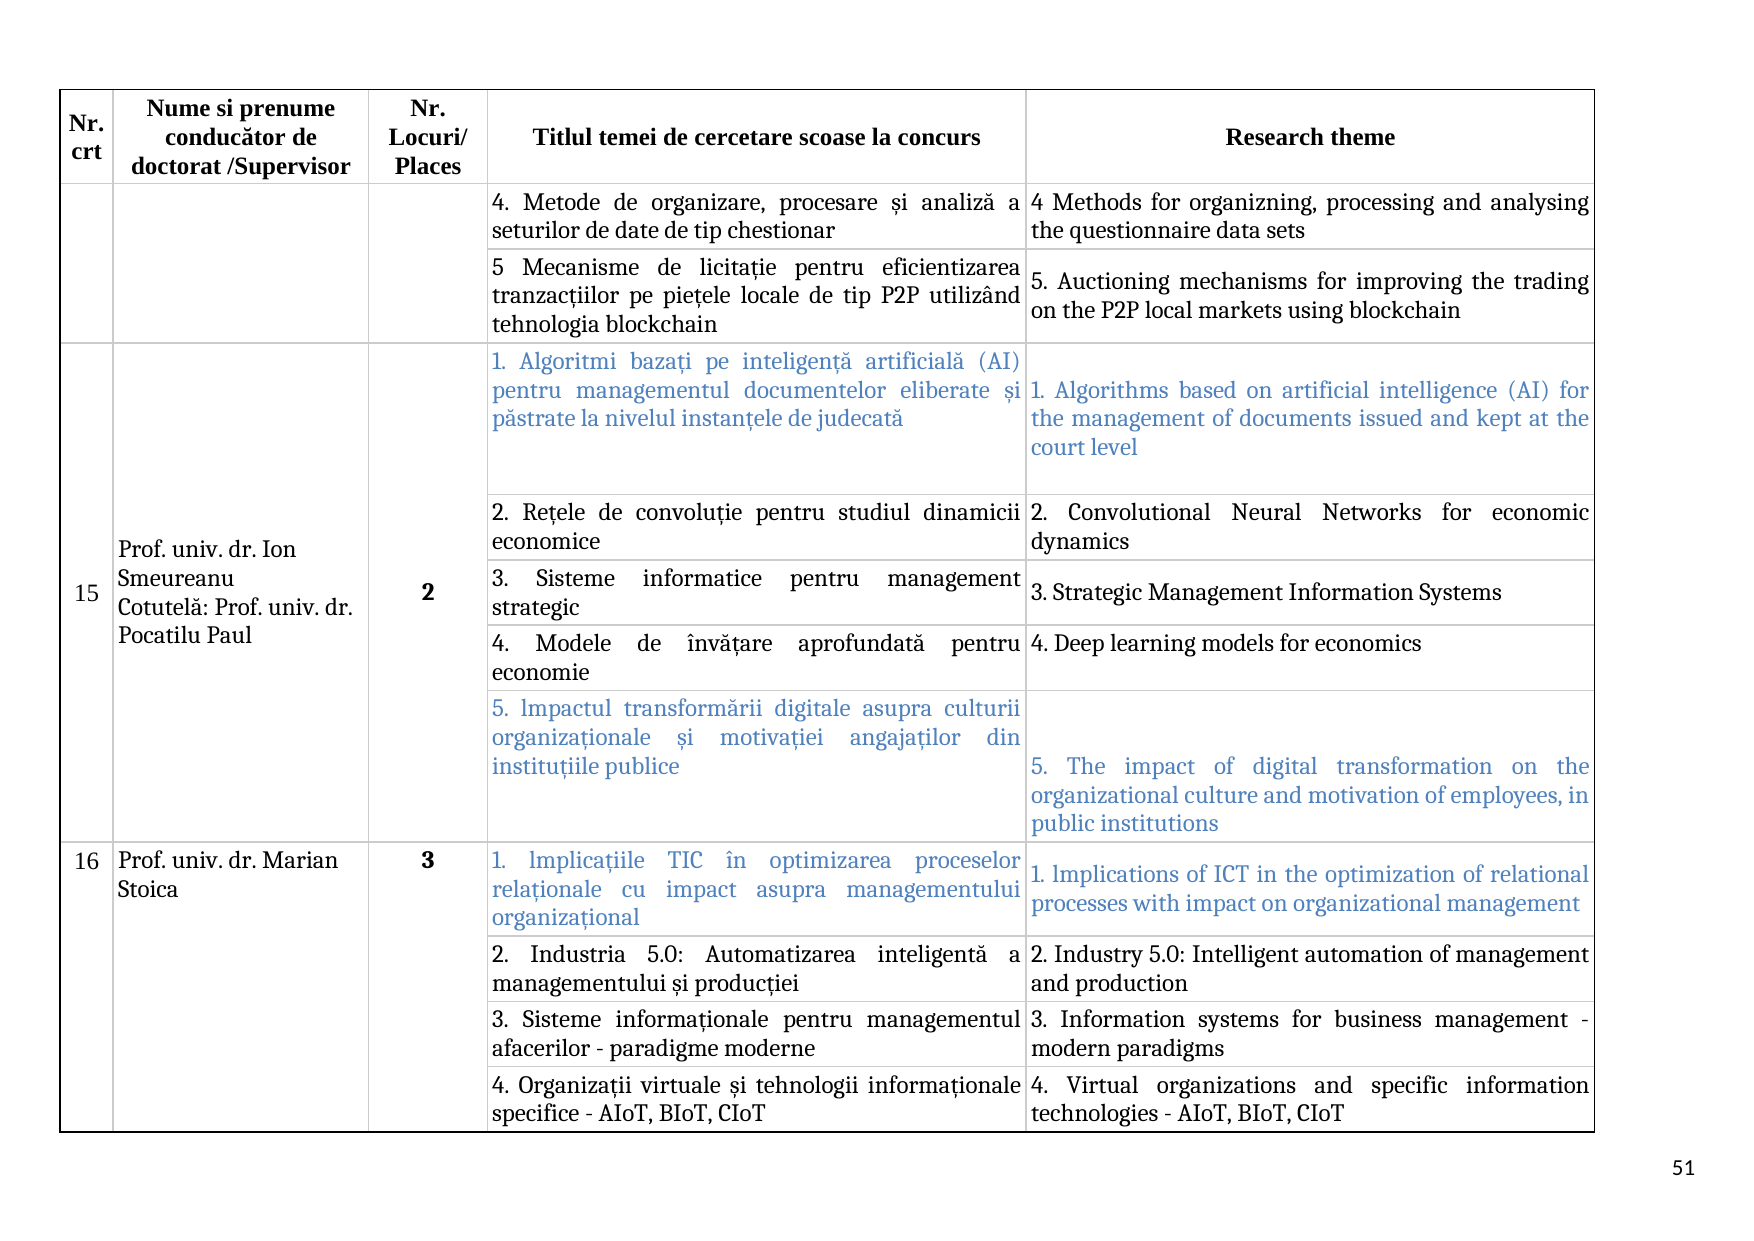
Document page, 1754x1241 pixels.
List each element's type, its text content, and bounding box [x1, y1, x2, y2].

table_cell 1. Algorithms based on artificial intelligence (AI) for the management of documents issued and kept at the court level [1027, 344, 1594, 494]
table_cell 3. Sisteme informaționale pentru managementul afacerilor - paradigme moderne [488, 1002, 1025, 1066]
table_cell 2. Industria 5.0: Automatizarea inteligentă a managementului și producției [488, 937, 1025, 1001]
table_cell 1. lmplicațiile TIC în optimizarea proceselor relaționale cu impact asupra managementului organizațional [488, 843, 1025, 935]
table_cell 4. Deep learning models for economics [1027, 626, 1594, 689]
table_cell 3. Sisteme informatice pentru management strategic [488, 561, 1025, 624]
table_header Nume si prenume conducător de doctorat /Supervisor [114, 90, 368, 183]
table_header Titlul temei de cercetare scoase la concurs [488, 90, 1025, 183]
table_cell 3. Strategic Management Information Systems [1027, 561, 1594, 624]
table_header Nr. Locuri/ Places [369, 90, 487, 183]
table_cell 5. Auctioning mechanisms for improving the trading on the P2P local markets using blockchain [1027, 250, 1594, 342]
table_cell 5. The impact of digital transformation on the organizational culture and motivation of employees, in public institutions [1027, 691, 1594, 841]
table_cell 2 [369, 344, 487, 841]
table_cell 4. Virtual organizations and specific information technologies - AIoT, BIoT, CIoT [1027, 1067, 1594, 1131]
table_cell 4. Organizații virtuale și tehnologii informaționale specifice - AIoT, BIoT, CIoT [488, 1067, 1025, 1131]
table_cell 4. Metode de organizare, procesare și analiză a seturilor de date de tip chestionar [488, 184, 1025, 248]
table_header Research theme [1027, 90, 1594, 183]
table_cell Prof. univ. dr. Marian Stoica [114, 843, 368, 1131]
table_cell 5. lmpactul transformării digitale asupra culturii organizaționale și motivației angajaților din instituțiile publice [488, 691, 1025, 841]
table_header Nr. crt [61, 90, 112, 183]
table_cell 2. Rețele de convoluție pentru studiul dinamicii economice [488, 495, 1025, 559]
table_cell 3 [369, 843, 487, 1131]
table_cell 4. Modele de învățare aprofundată pentru economie [488, 626, 1025, 689]
table_cell 3. Information systems for business management - modern paradigms [1027, 1002, 1594, 1066]
table_cell 2. Convolutional Neural Networks for economic dynamics [1027, 495, 1594, 559]
table_cell 2. Industry 5.0: Intelligent automation of management and production [1027, 937, 1594, 1001]
table_cell 1. lmplications of ICT in the optimization of relational processes with impact on organizational management [1027, 843, 1594, 935]
table_cell 16 [61, 843, 112, 1131]
table_cell 4 Methods for organizning, processing and analysing the questionnaire data sets [1027, 184, 1594, 248]
table_cell 5 Mecanisme de licitație pentru eficientizarea tranzacțiilor pe piețele locale de tip P2P utilizând tehnologia blockchain [488, 250, 1025, 342]
table_cell Prof. univ. dr. Ion Smeureanu Cotutelă: Prof. univ. dr. Pocatilu Paul [114, 344, 368, 841]
table_cell 1. Algoritmi bazați pe inteligență artificială (AI) pentru managementul documentelor eliberate și păstrate la nivelul instanțele de judecată [488, 344, 1025, 494]
table_cell 15 [61, 344, 112, 841]
